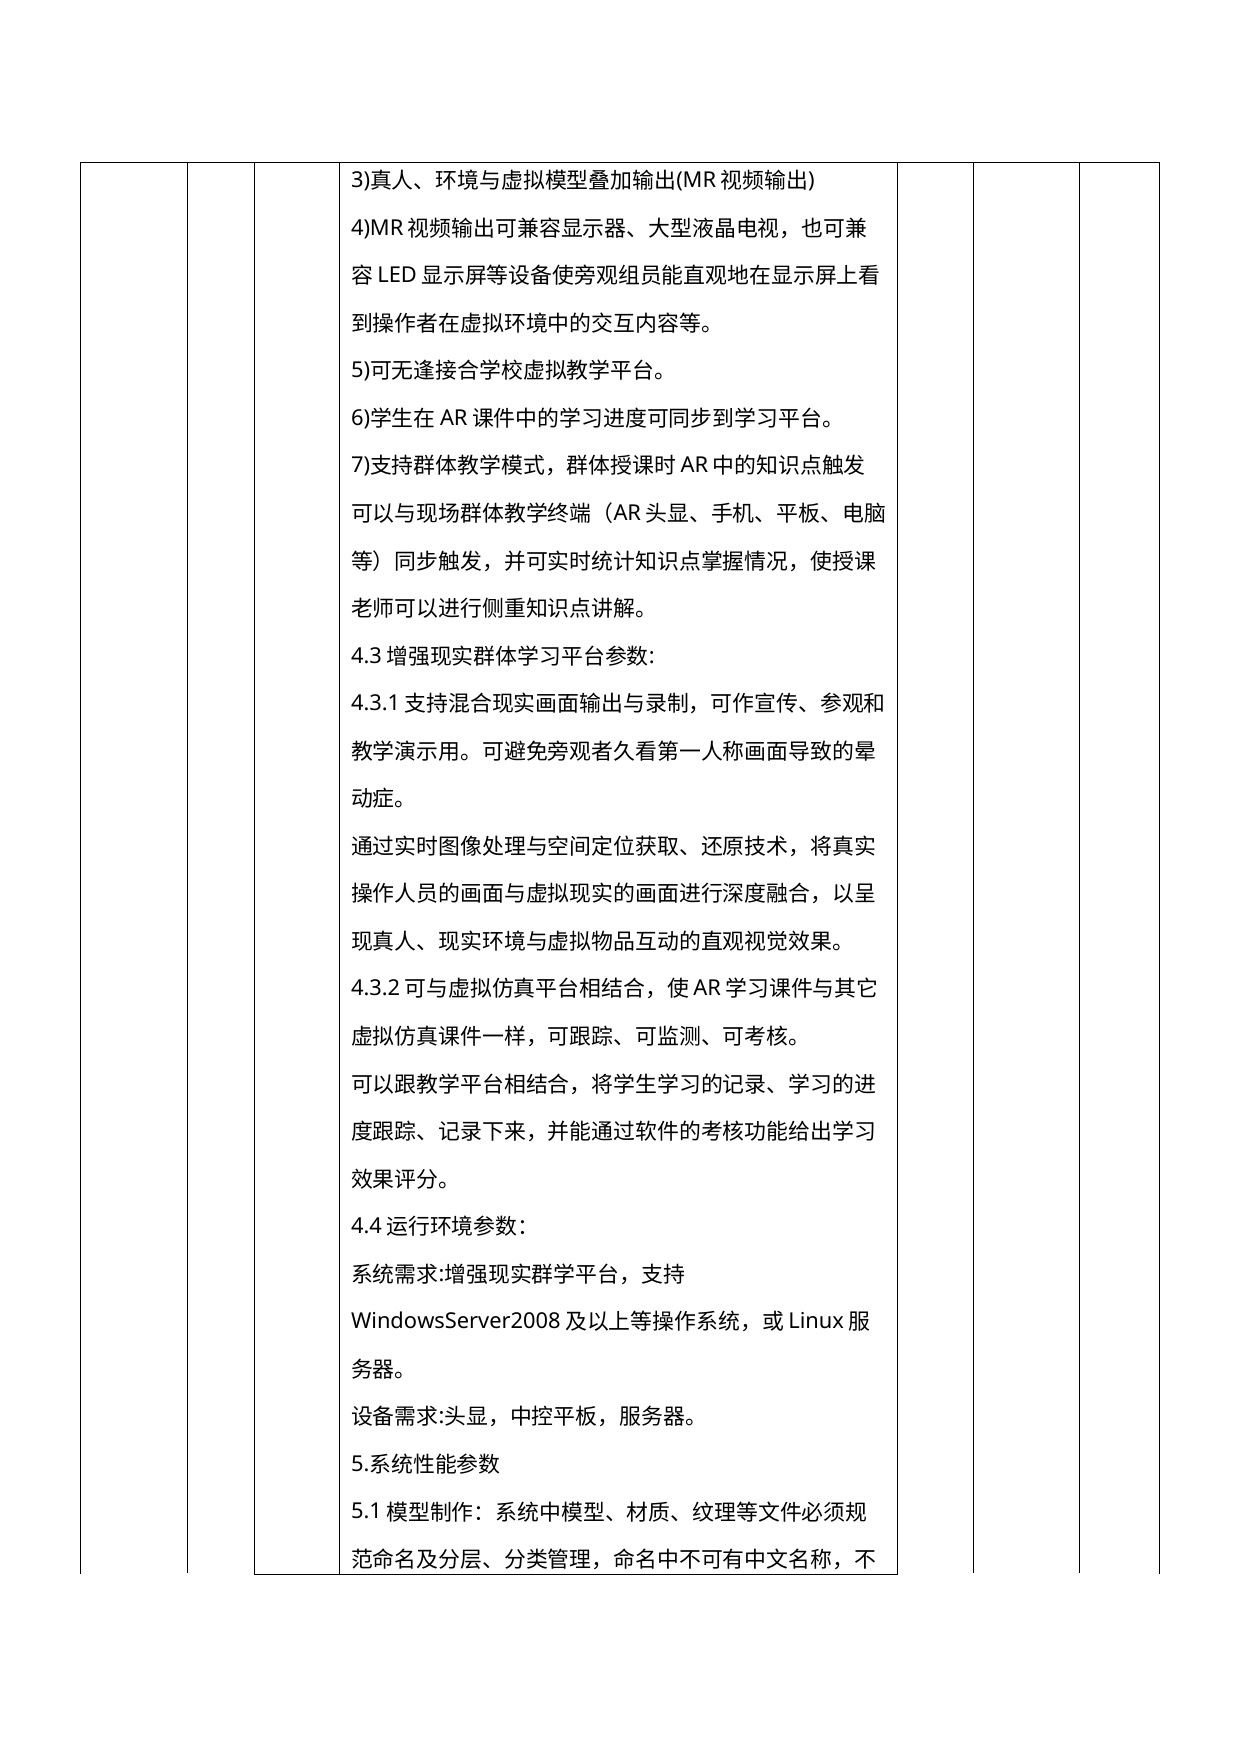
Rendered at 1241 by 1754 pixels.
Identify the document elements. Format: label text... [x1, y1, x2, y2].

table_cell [340, 163, 897, 1574]
table_cell ● [255, 163, 339, 1574]
